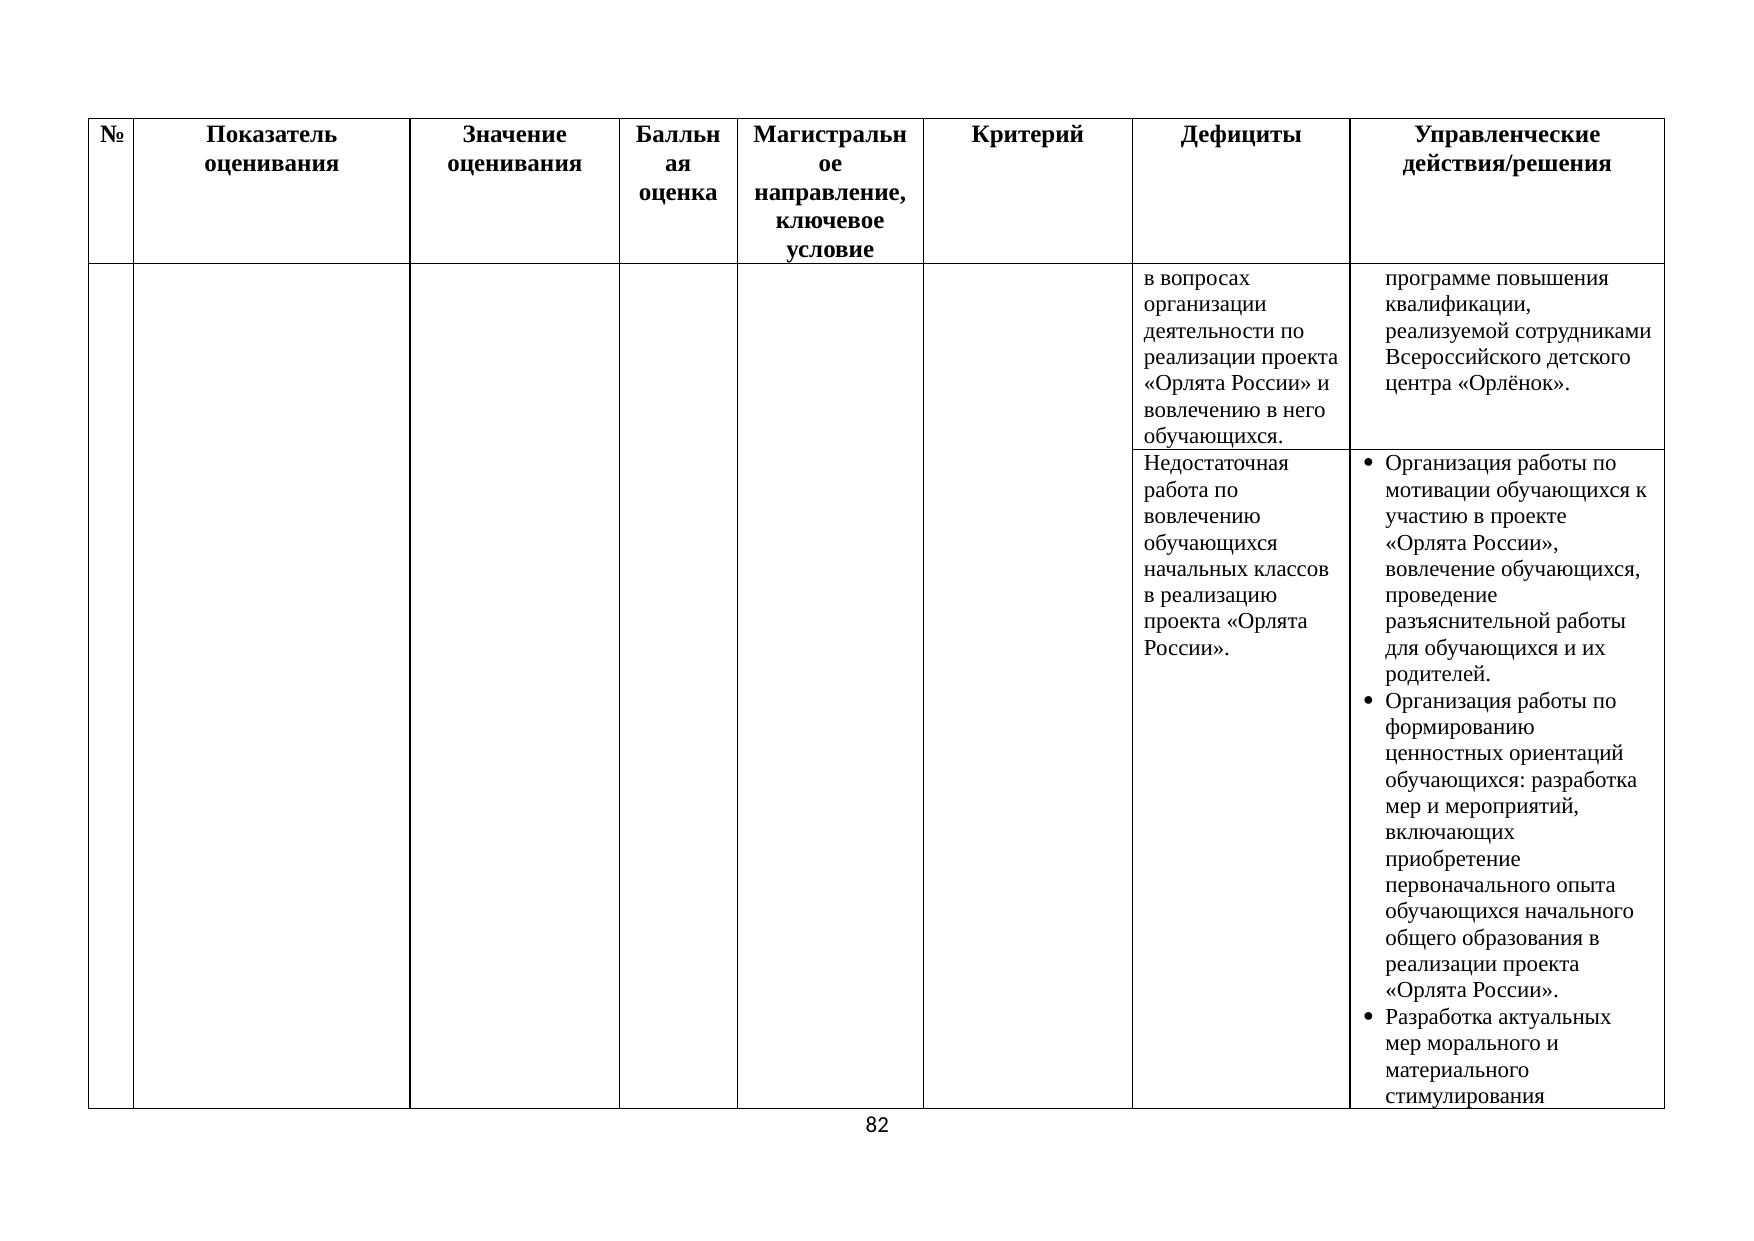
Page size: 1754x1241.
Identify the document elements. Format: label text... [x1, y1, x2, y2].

table_header Значение оценивания [411, 119, 619, 263]
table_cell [1133, 264, 1349, 448]
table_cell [1351, 264, 1664, 448]
table_header Управленческие действия/решения [1351, 119, 1664, 263]
table_header Показатель оценивания [134, 119, 409, 263]
table_header Магистральное направление, ключевое условие [738, 119, 923, 263]
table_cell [1133, 450, 1349, 1108]
table_header Балльная оценка [620, 119, 737, 263]
table_header № [89, 119, 133, 263]
table_header Критерий [924, 119, 1132, 263]
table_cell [1351, 450, 1664, 1108]
table_header Дефициты [1133, 119, 1349, 263]
